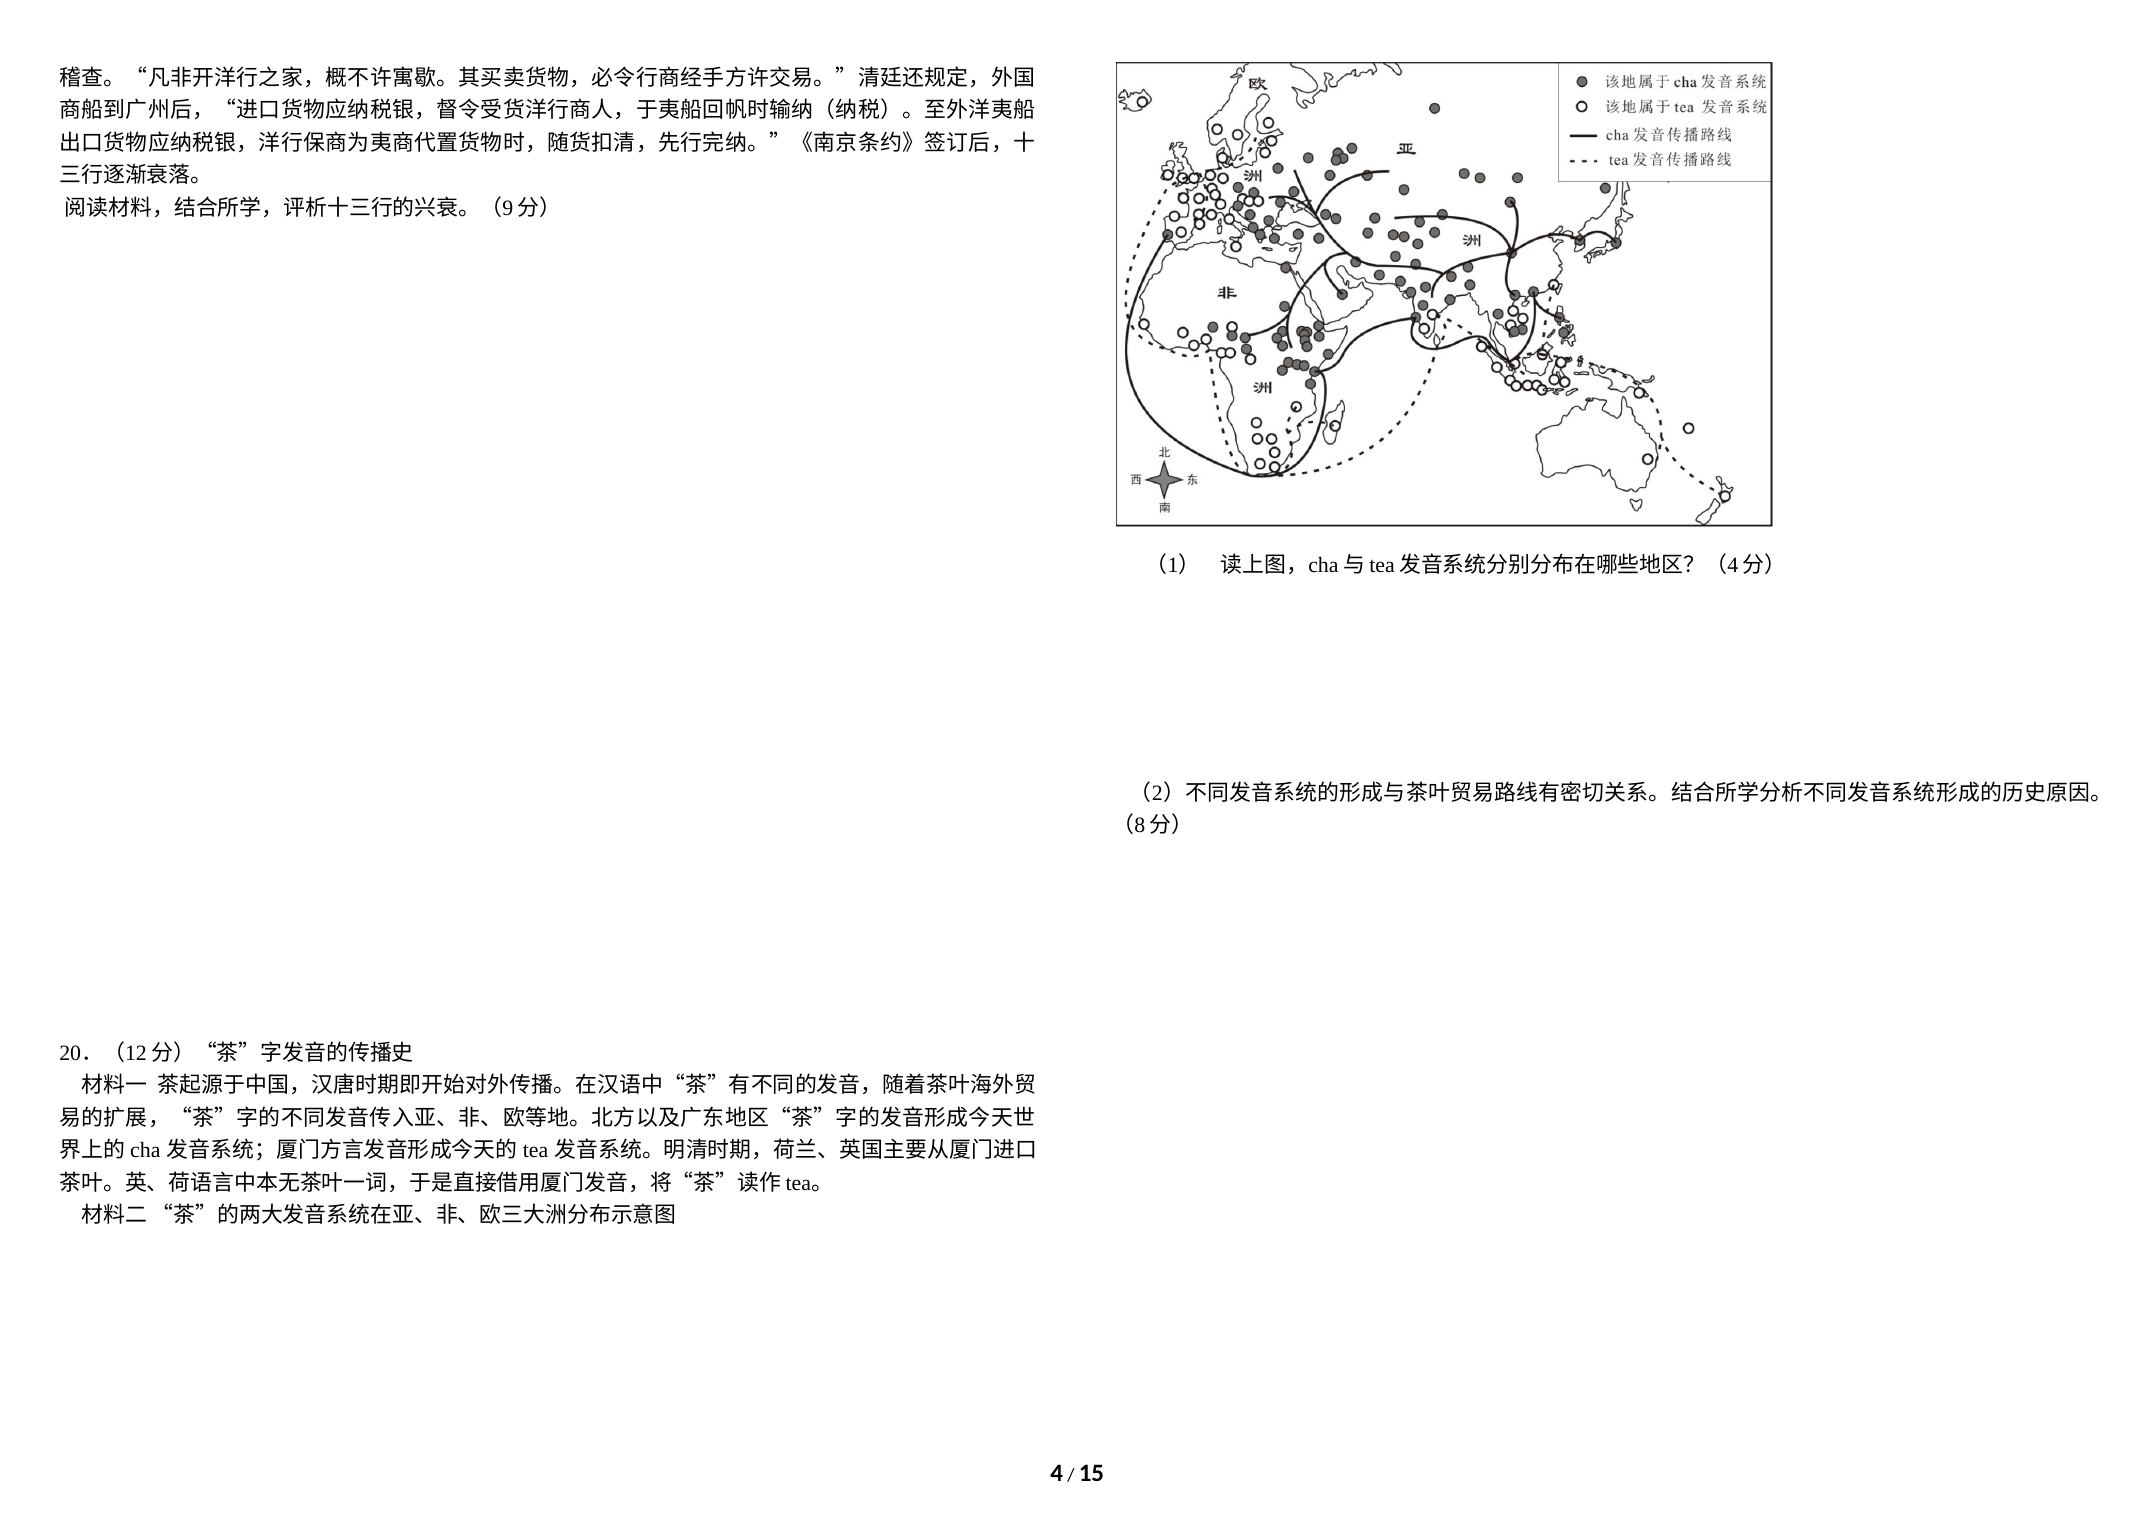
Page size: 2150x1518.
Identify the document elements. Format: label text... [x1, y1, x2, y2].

picture [1112, 59, 1775, 529]
text （2）不同发音系统的形成与茶叶贸易路线有密切关系。结合所学分析不同发音系统形成的历史原因。（8分） [1112, 774, 2091, 839]
list 读上图，cha与tea发音系统分别分布在哪些地区？（4分） [1146, 547, 2091, 579]
text 材料一 茶起源于中国，汉唐时期即开始对外传播。在汉语中“茶”有不同的发音，随着茶叶海外贸易的扩展，“茶”字的不同发音传入亚、非、欧等地。北方以及广东地区“茶”字的发音形成今天世界上的 cha 发音系统；厦门方言发音形成今天的 tea 发音系统。明清时期，荷兰、英国主要从厦门进口茶叶。英、荷语言中本无茶叶一词，于是直接借用厦门发音，将“茶”读作tea。 [59, 1067, 1037, 1197]
text 阅读材料，结合所学，评析十三行的兴衰。（9分） [59, 189, 1037, 222]
text 材料二 “茶”的两大发音系统在亚、非、欧三大洲分布示意图 [59, 1197, 1037, 1229]
text 20．（12分）“茶”字发音的传播史 [59, 1034, 1037, 1067]
